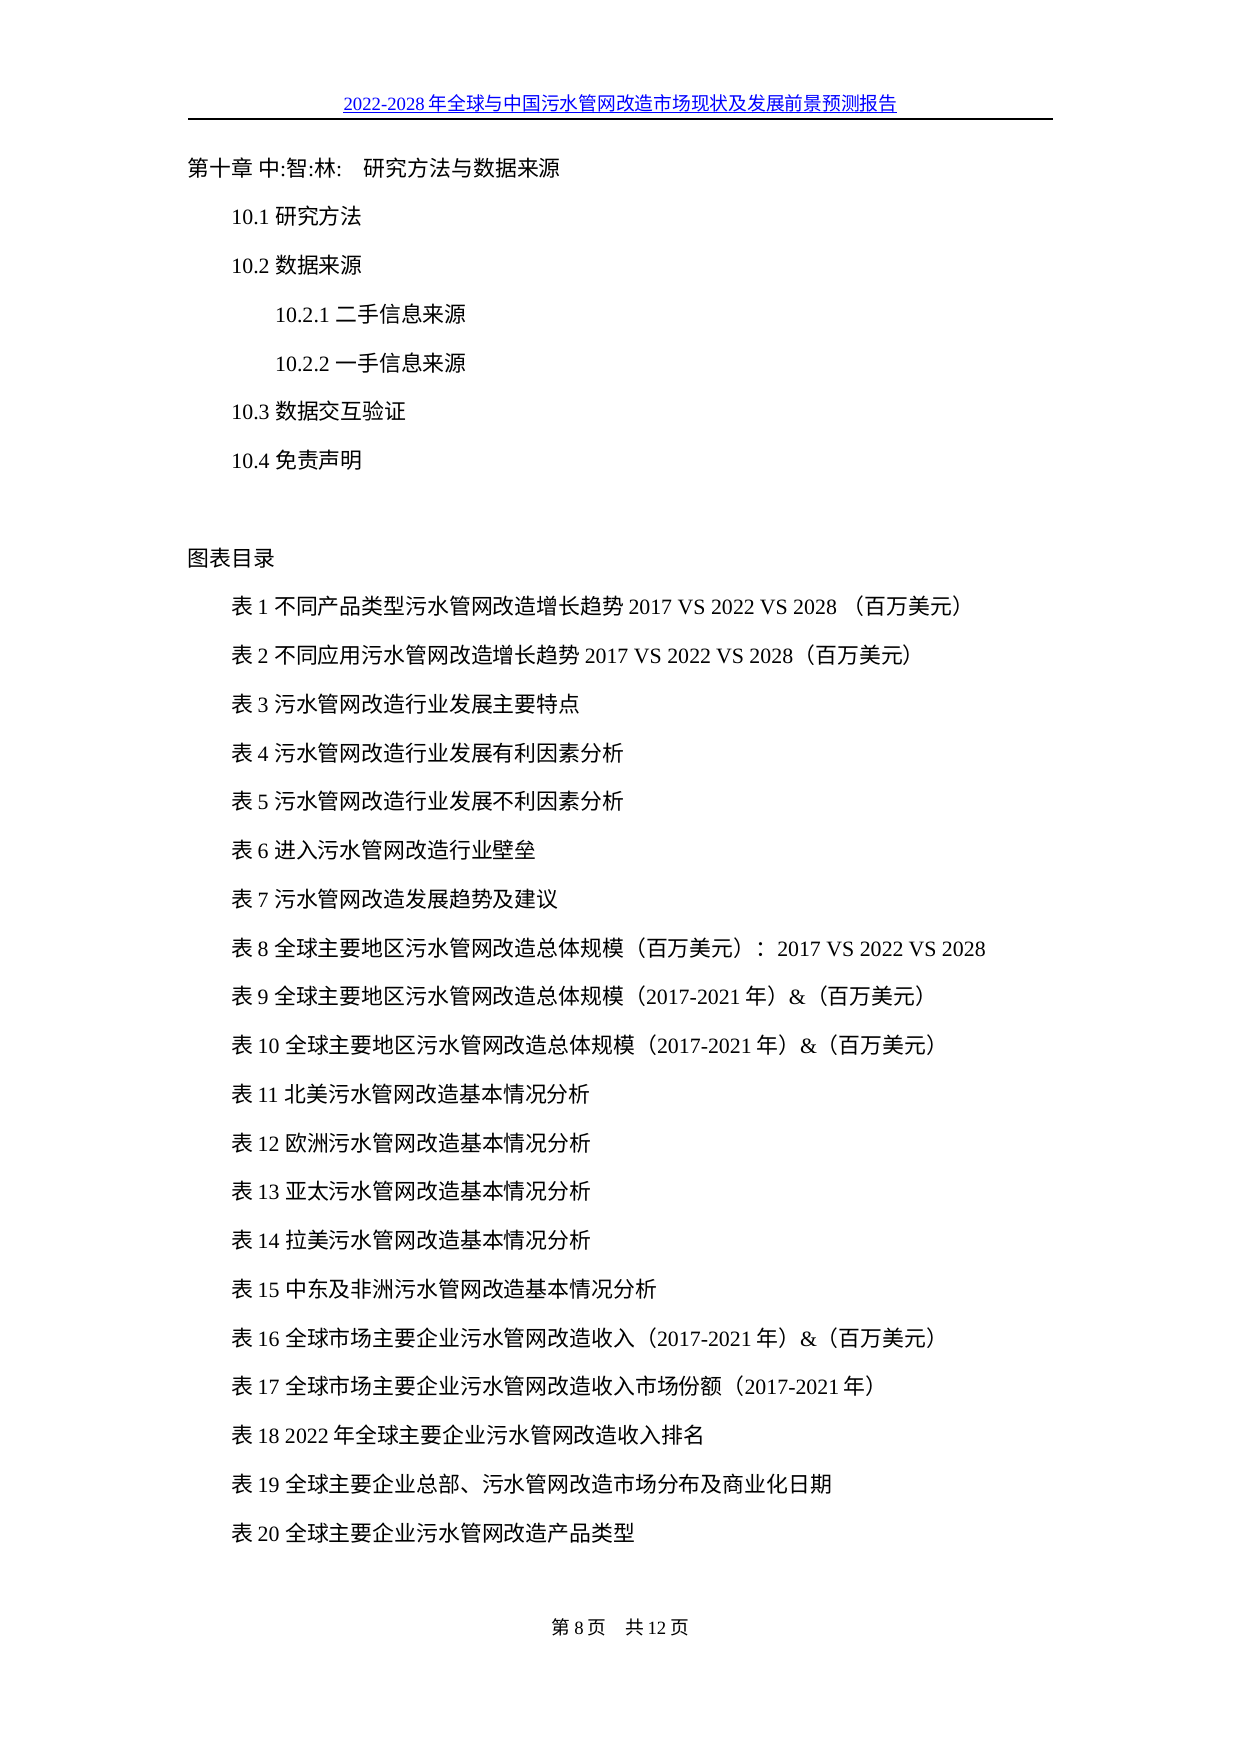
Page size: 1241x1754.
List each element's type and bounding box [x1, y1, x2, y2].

text [187, 150, 1053, 1548]
